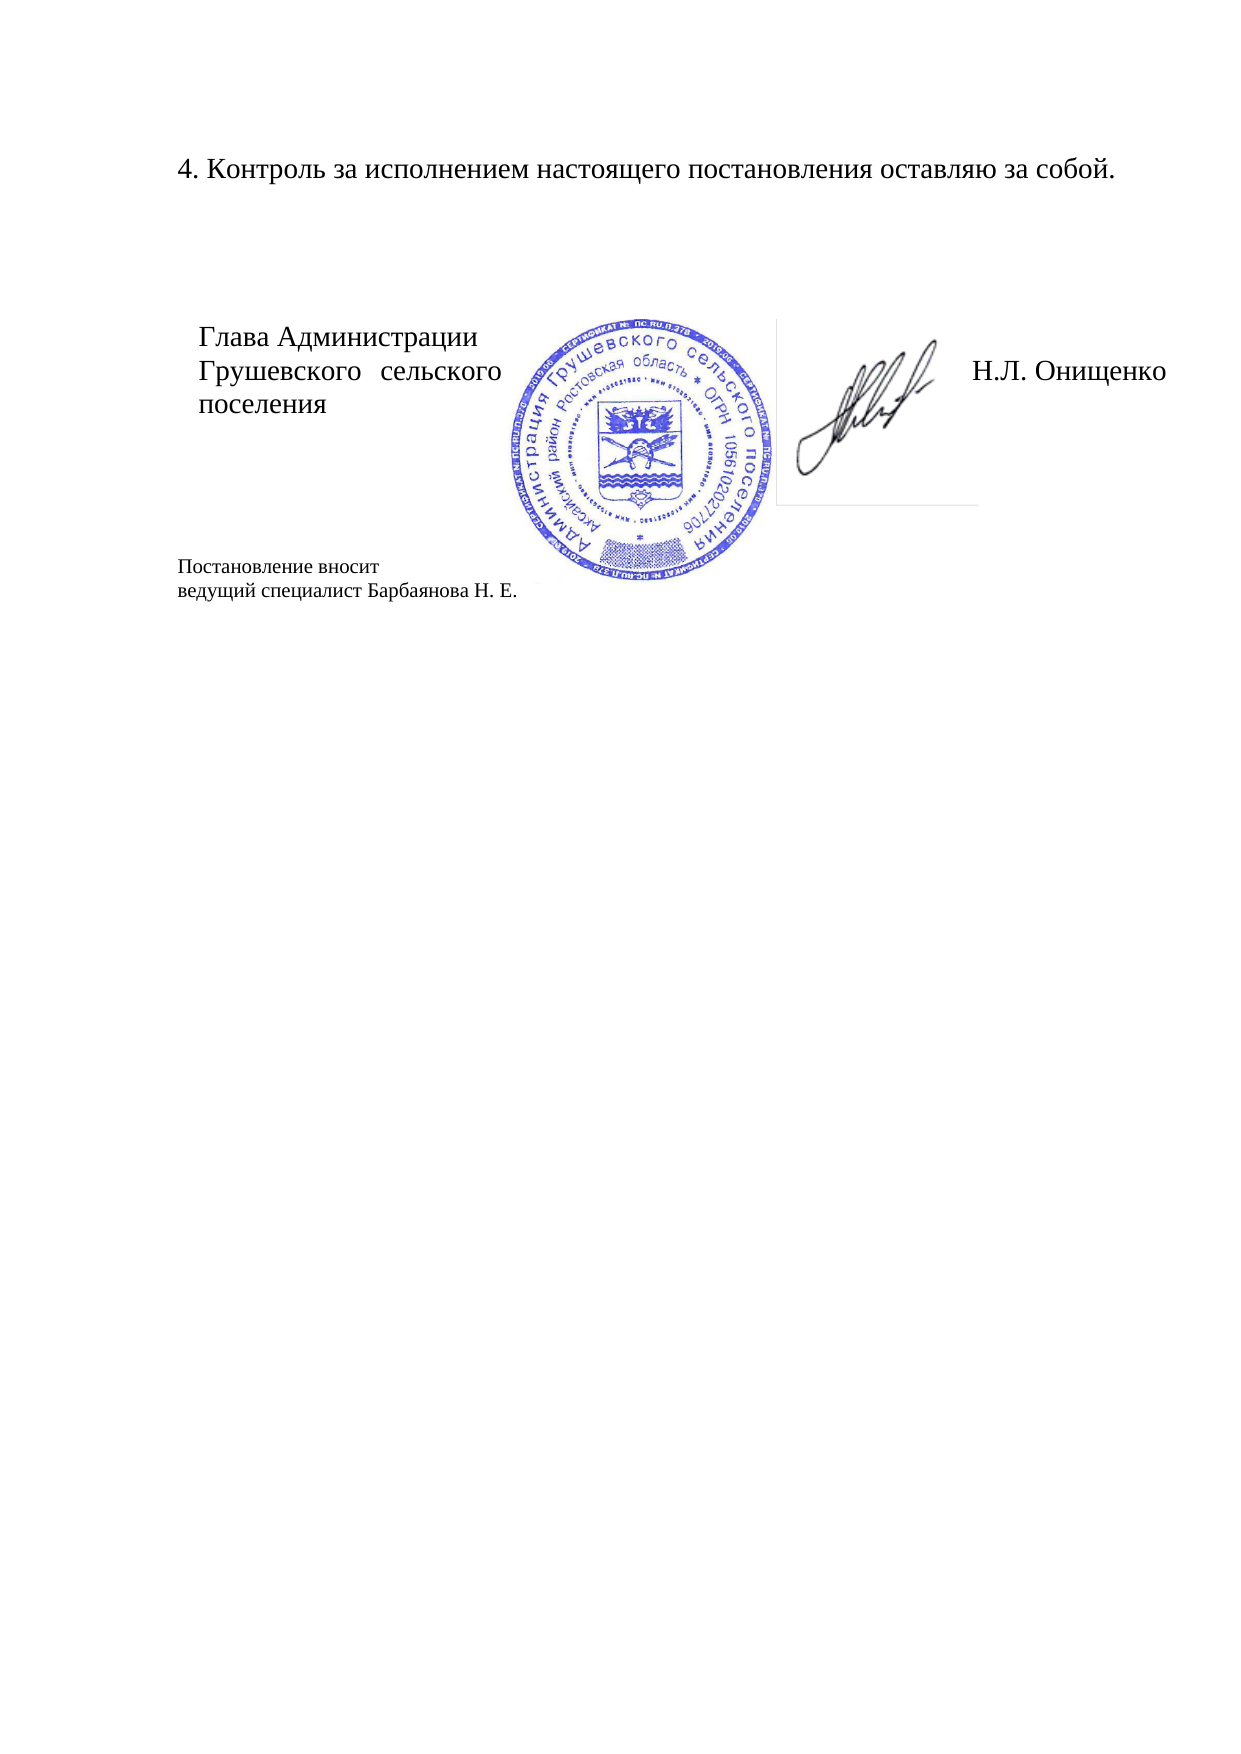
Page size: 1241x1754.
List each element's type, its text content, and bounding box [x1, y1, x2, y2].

text ведущий специалист Барбаянова Н. Е. [177, 578, 1181, 602]
text 4. Контроль за исполнением настоящего постановления оставляю за собой. [177, 152, 1181, 185]
text Постановление вносит [177, 554, 1181, 578]
picture [505, 420, 979, 554]
table_header Н.Л. Онищенко [912, 319, 1178, 420]
table_header [513, 319, 912, 420]
table_header Глава Администрации Грушевского сельского поселения [187, 319, 513, 420]
